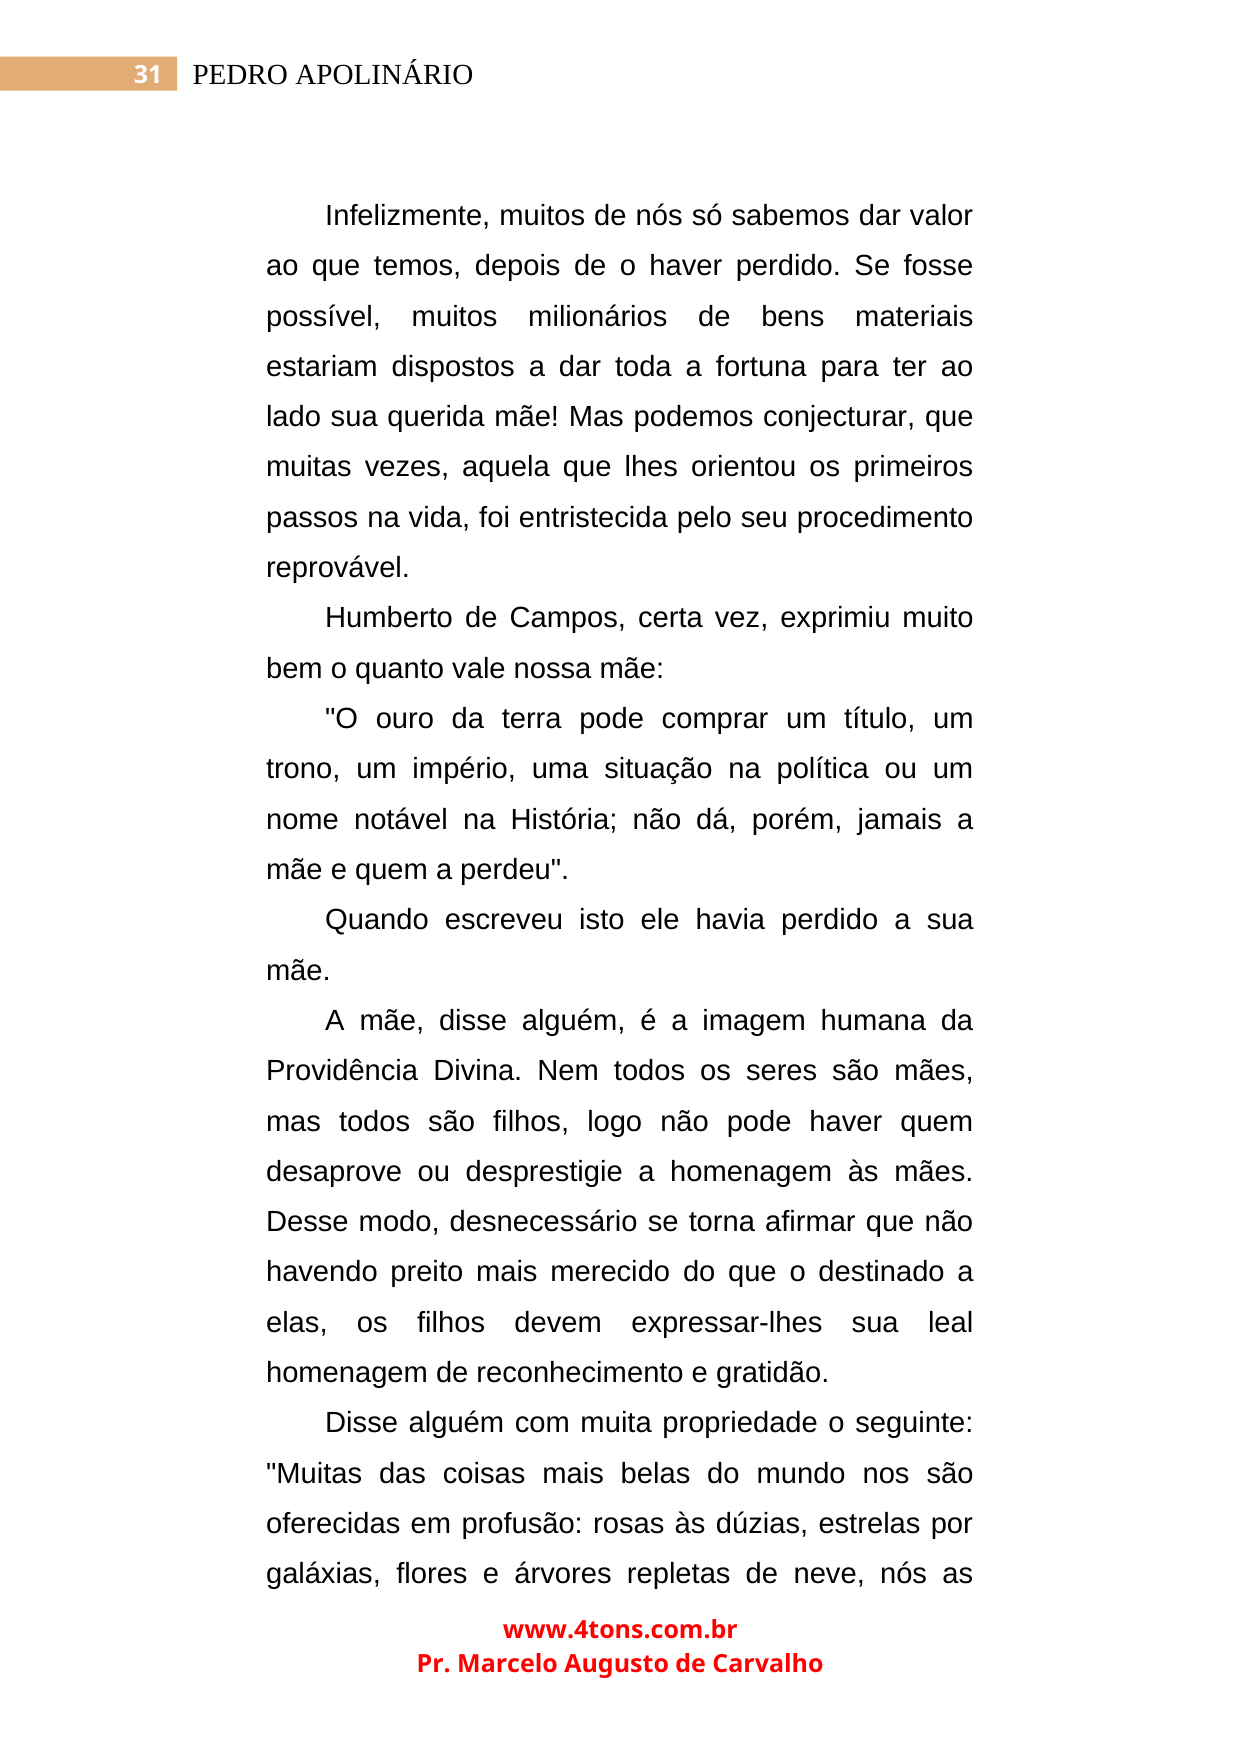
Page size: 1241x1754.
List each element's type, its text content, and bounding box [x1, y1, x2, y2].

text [266, 1405, 974, 1590]
text Quando escreveu isto ele havia perdido a sua mãe. [266, 902, 974, 986]
text Humberto de Campos, certa vez, exprimiu muito bem o quanto vale nossa mãe: [266, 600, 974, 684]
text Infelizmente, muitos de nós só sabemos dar valor ao que temos, depois de o haver perdido. Se fosse possível, muitos milionários de bens materiais estariam dispostos a dar toda a fortuna para ter ao lado sua querida mãe! Mas podemos conjecturar, que muitas vezes, aquela que lhes orientou os primeiros passos na vida, foi entristecida pelo seu procedimento reprovável. [266, 198, 974, 584]
text A mãe, disse alguém, é a imagem humana da Providência Divina. Nem todos os seres são mães, mas todos são filhos, logo não pode haver quem desaprove ou desprestigie a homenagem às mães. Desse modo, desnecessário se torna afirmar que não havendo preito mais merecido do que o destinado a elas, os filhos devem expressar-lhes sua leal homenagem de reconhecimento e gratidão. [266, 1003, 974, 1389]
text "O ouro da terra pode comprar um título, um trono, um império, uma situação na política ou um nome notável na História; não dá, porém, jamais a mãe e quem a perdeu". [266, 701, 974, 886]
